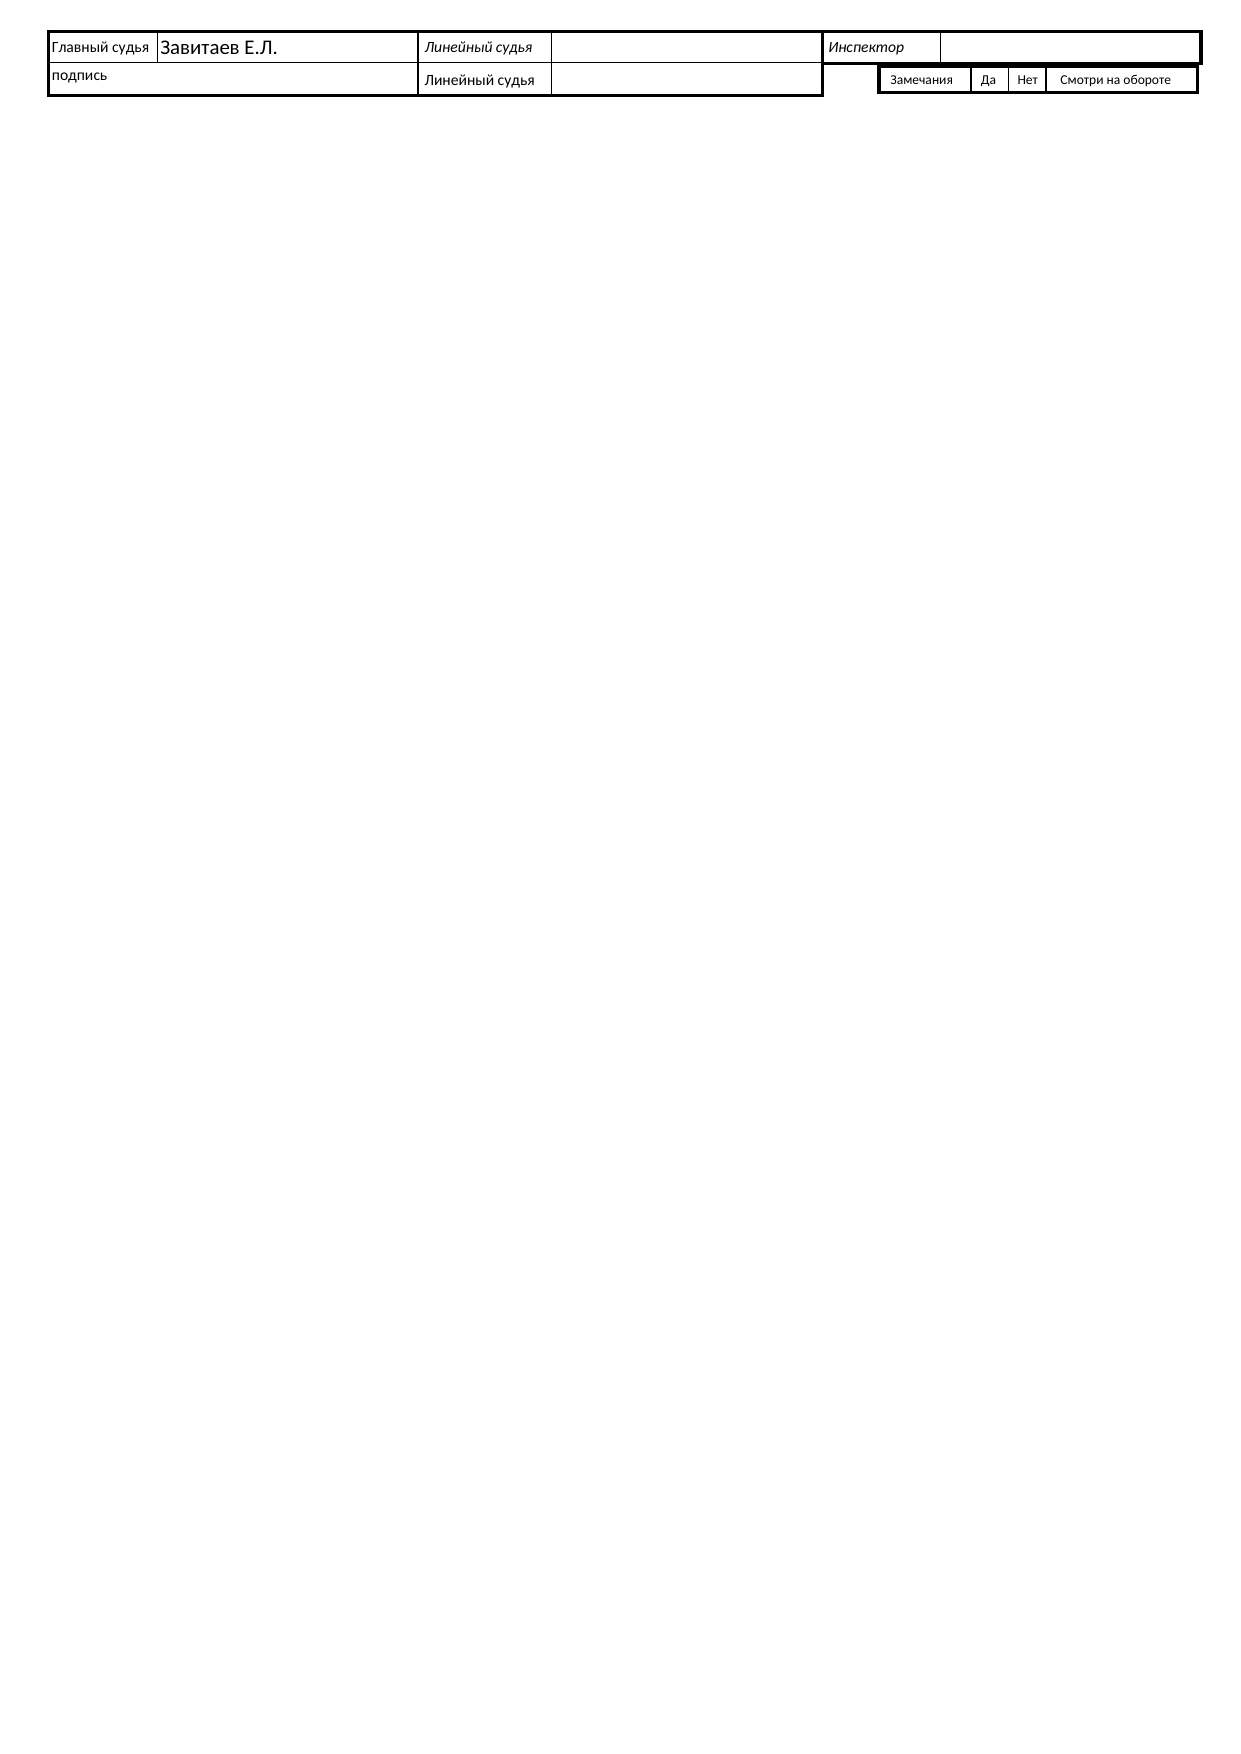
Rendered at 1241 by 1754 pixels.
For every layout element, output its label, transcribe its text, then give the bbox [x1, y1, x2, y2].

table_cell Линейный судья [419, 33, 551, 62]
table_cell [552, 63, 821, 94]
table_cell [941, 33, 1199, 62]
table_cell Инспектор [824, 33, 940, 62]
table_cell [972, 68, 1008, 91]
table_cell [824, 65, 876, 94]
table_cell [552, 33, 821, 62]
table_cell Линейный судья [419, 63, 551, 94]
table_cell [1047, 68, 1196, 91]
table_cell Завитаев Е.Л. [158, 33, 417, 62]
table_cell Главный судья [50, 33, 157, 62]
table_cell [881, 68, 970, 91]
table_cell [1009, 68, 1045, 91]
table_cell подпись [50, 63, 417, 94]
